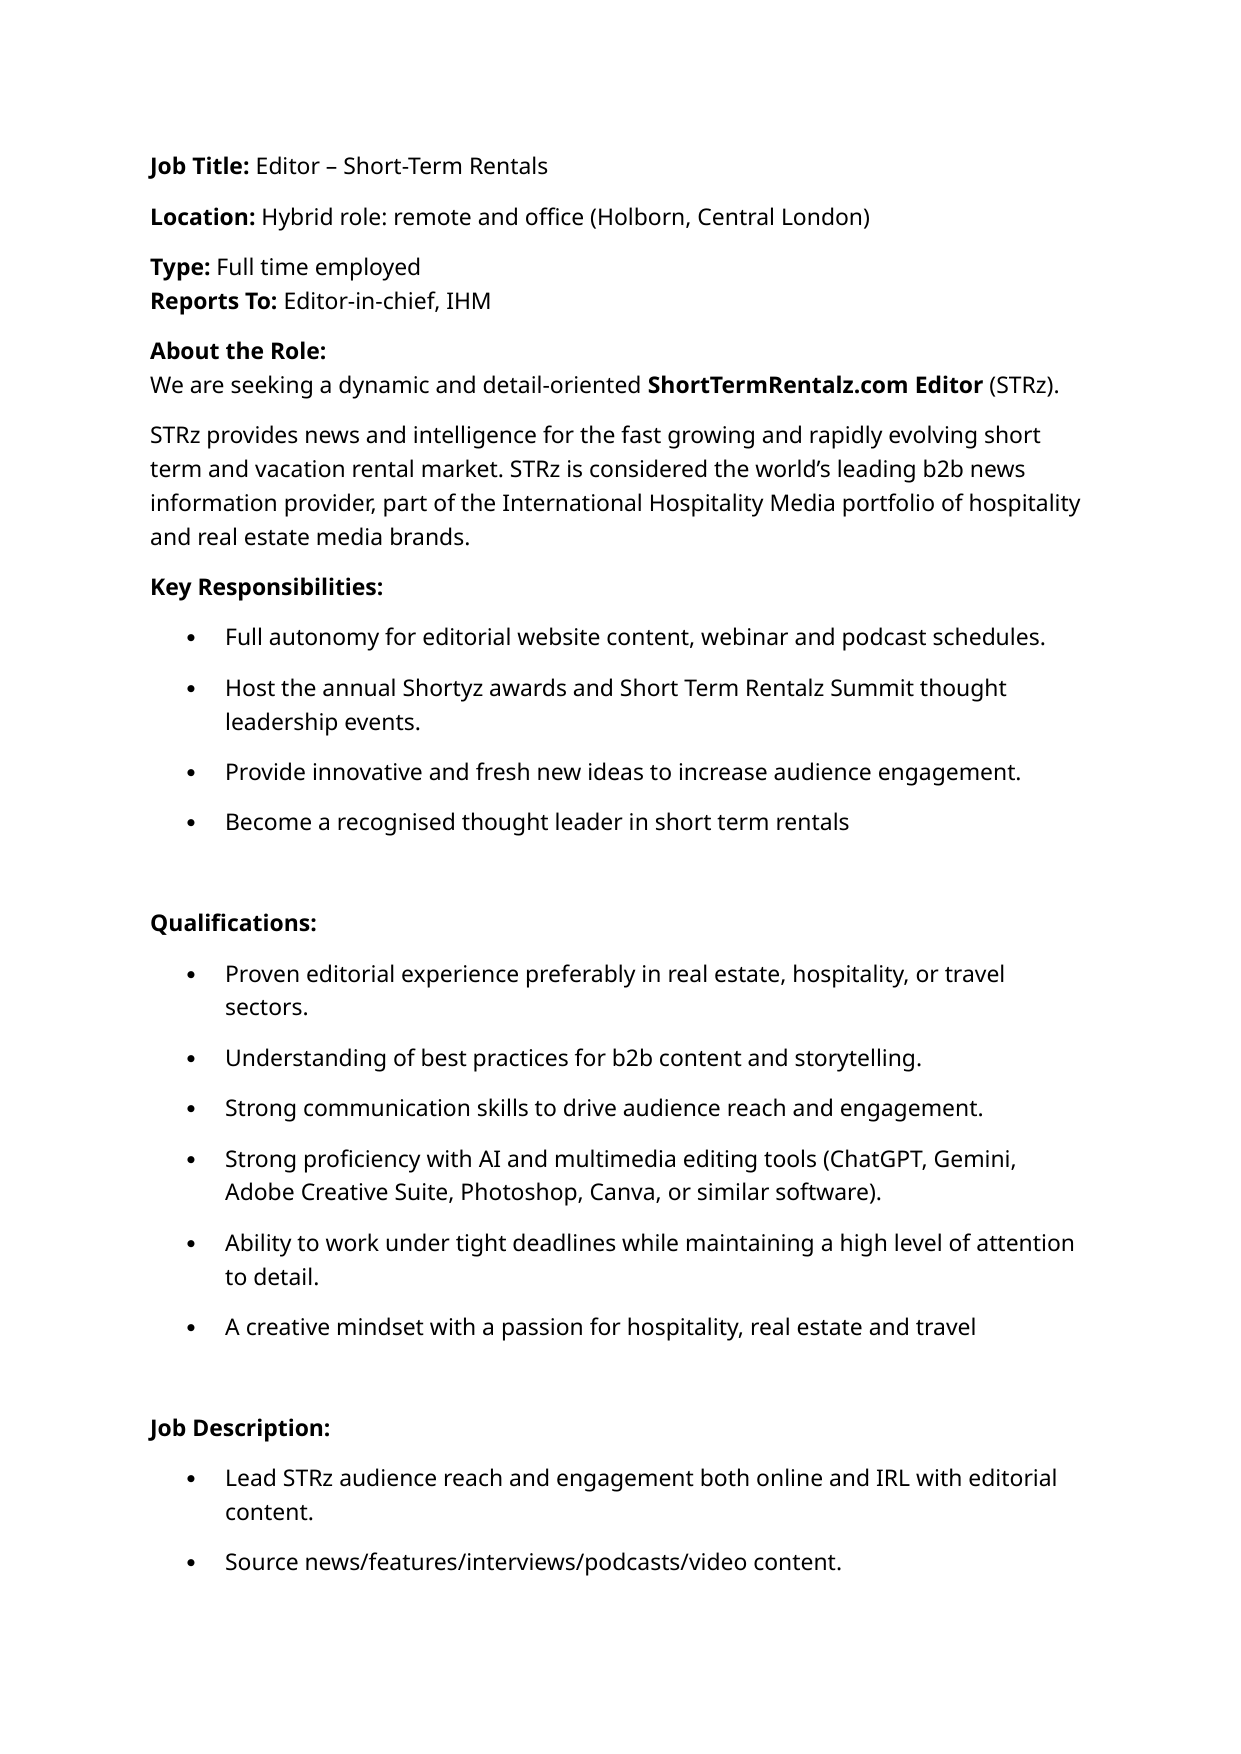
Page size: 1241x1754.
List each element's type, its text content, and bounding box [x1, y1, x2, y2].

list Full autonomy for editorial website content, webinar and podcast schedules. [187, 621, 1090, 652]
list Provide innovative and fresh new ideas to increase audience engagement. [187, 756, 1090, 787]
text Key Responsibilities: [150, 571, 1090, 602]
text About the Role: We are seeking a dynamic and detail-oriented ShortTermRentalz.com Editor (STRz). [150, 335, 1090, 400]
text STRz provides news and intelligence for the fast growing and rapidly evolving short term and vacation rental market. STRz is considered the world’s leading b2b news information provider, part of the International Hospitality Media portfolio of hospitality and real estate media brands. [150, 419, 1090, 552]
list Ability to work under tight deadlines while maintaining a high level of attention to detail. [187, 1227, 1090, 1292]
list Source news/features/interviews/podcasts/video content. [187, 1546, 1090, 1577]
list Strong proficiency with AI and multimedia editing tools (ChatGPT, Gemini, Adobe Creative Suite, Photoshop, Canva, or similar software). [187, 1142, 1090, 1207]
list A creative mindset with a passion for hospitality, real estate and travel [187, 1311, 1090, 1342]
text Qualifications: [150, 907, 1090, 938]
text Job Description: [150, 1412, 1090, 1443]
list Understanding of best practices for b2b content and storytelling. [187, 1042, 1090, 1073]
text Type: Full time employed Reports To: Editor-in-chief, IHM [150, 251, 1090, 316]
list Lead STRz audience reach and engagement both online and IRL with editorial content. [187, 1462, 1090, 1527]
text Job Title: Editor – Short-Term Rentals [150, 150, 1090, 181]
text Location: Hybrid role: remote and office (Holborn, Central London) [150, 200, 1090, 232]
list Become a recognised thought leader in short term rentals [187, 806, 1090, 837]
list Host the annual Shortyz awards and Short Term Rentalz Summit thought leadership events. [187, 672, 1090, 737]
list Proven editorial experience preferably in real estate, hospitality, or travel sectors. [187, 957, 1090, 1022]
list Strong communication skills to drive audience reach and engagement. [187, 1092, 1090, 1123]
